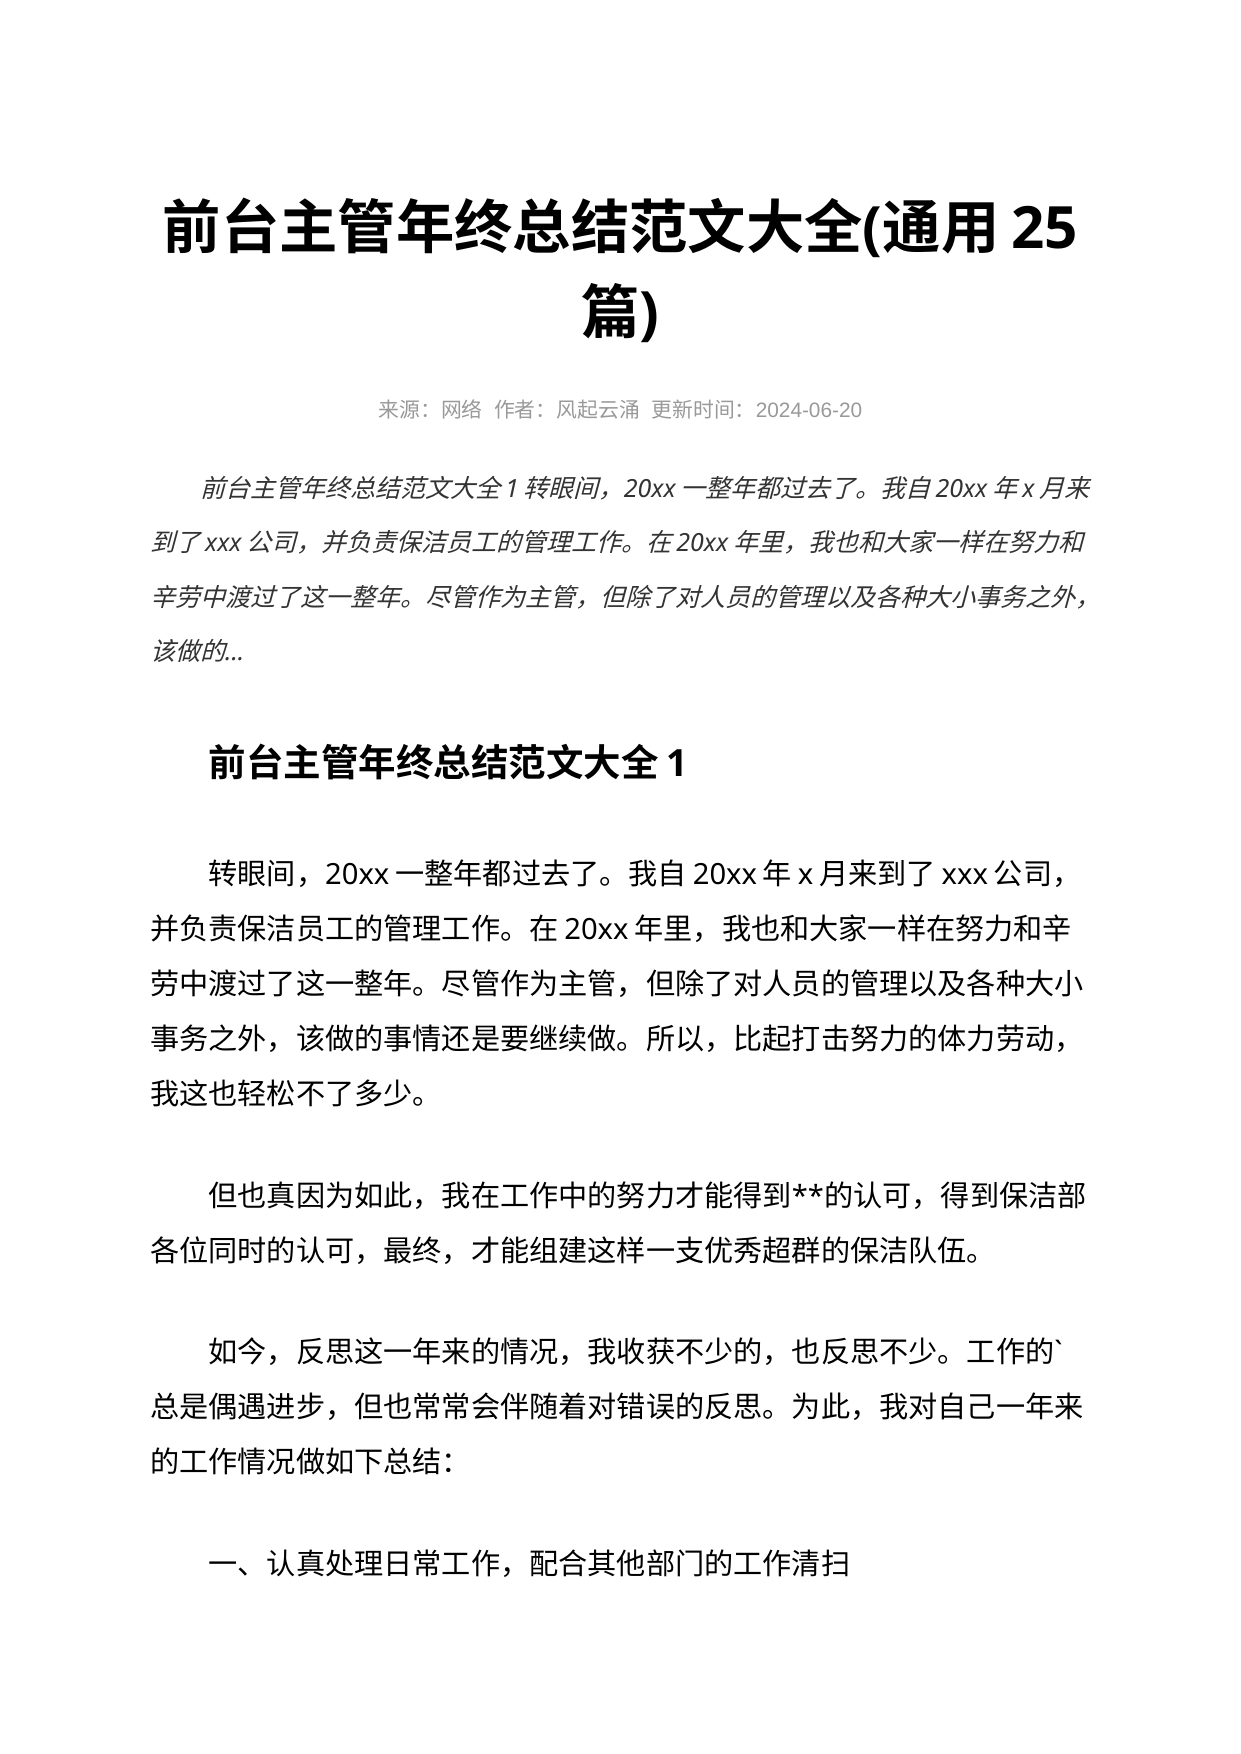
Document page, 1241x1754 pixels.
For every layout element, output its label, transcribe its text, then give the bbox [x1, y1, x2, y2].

text 来源：网络 作者：风起云涌 更新时间：2024-06-20 [150, 398, 1090, 422]
text 但也真因为如此，我在工作中的努力才能得到**的认可，得到保洁部各位同时的认可，最终，才能组建这样一支优秀超群的保洁队伍。 [150, 1172, 1090, 1269]
text 如今，反思这一年来的情况，我收获不少的，也反思不少。工作的`总是偶遇进步，但也常常会伴随着对错误的反思。为此，我对自己一年来的工作情况做如下总结： [150, 1329, 1090, 1481]
text 前台主管年终总结范文大全1 [150, 733, 1090, 787]
text 一、认真处理日常工作，配合其他部门的工作清扫 [150, 1541, 1090, 1583]
text 转眼间，20xx一整年都过去了。我自20xx年x月来到了xxx公司，并负责保洁员工的管理工作。在20xx年里，我也和大家一样在努力和辛劳中渡过了这一整年。尽管作为主管，但除了对人员的管理以及各种大小事务之外，该做的事情还是要继续做。所以，比起打击努力的体力劳动，我这也轻松不了多少。 [150, 851, 1090, 1113]
text 前台主管年终总结范文大全1转眼间，20xx一整年都过去了。我自20xx年x月来到了xxx公司，并负责保洁员工的管理工作。在20xx年里，我也和大家一样在努力和辛劳中渡过了这一整年。尽管作为主管，但除了对人员的管理以及各种大小事务之外，该做的... [150, 468, 1090, 668]
subtitle 前台主管年终总结范文大全(通用25篇) [150, 181, 1090, 351]
